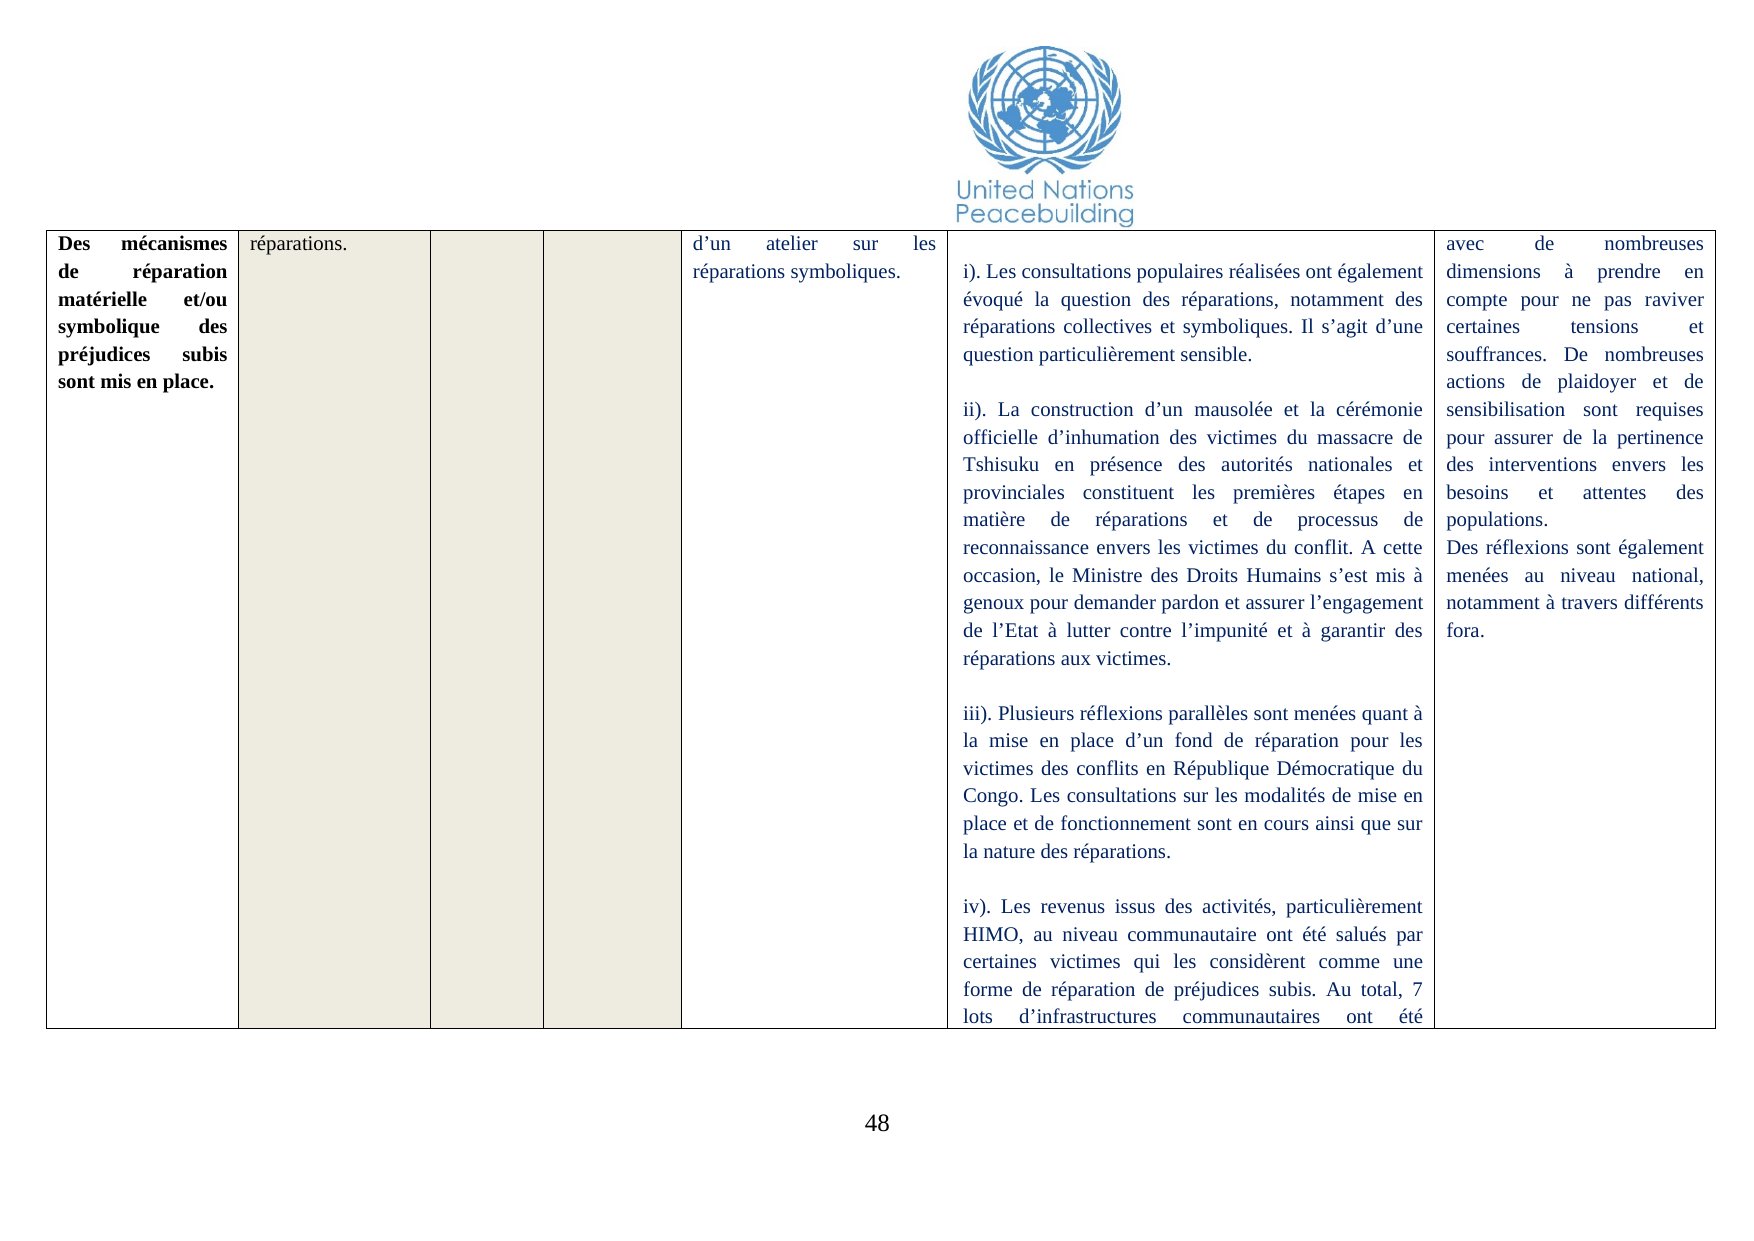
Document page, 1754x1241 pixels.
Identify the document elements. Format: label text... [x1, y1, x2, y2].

table_cell Indicateur 2.2.1 : Nombre/Typologie des mécanismes de réparations. [239, 231, 430, 1028]
table_cell Produit 2.2 Des mécanismes de réparation matérielle et/ou symbolique des préjudices subis sont mis en place. [47, 231, 238, 1028]
table_cell 5 [544, 231, 681, 1028]
picture [953, 46, 1135, 230]
table_cell Processus de suivi : i) réalisation des consultations populaires ; ii) réalisation d’un atelier sur les réparations symboliques. [682, 231, 947, 1028]
table_cell 0 [431, 231, 543, 1028]
